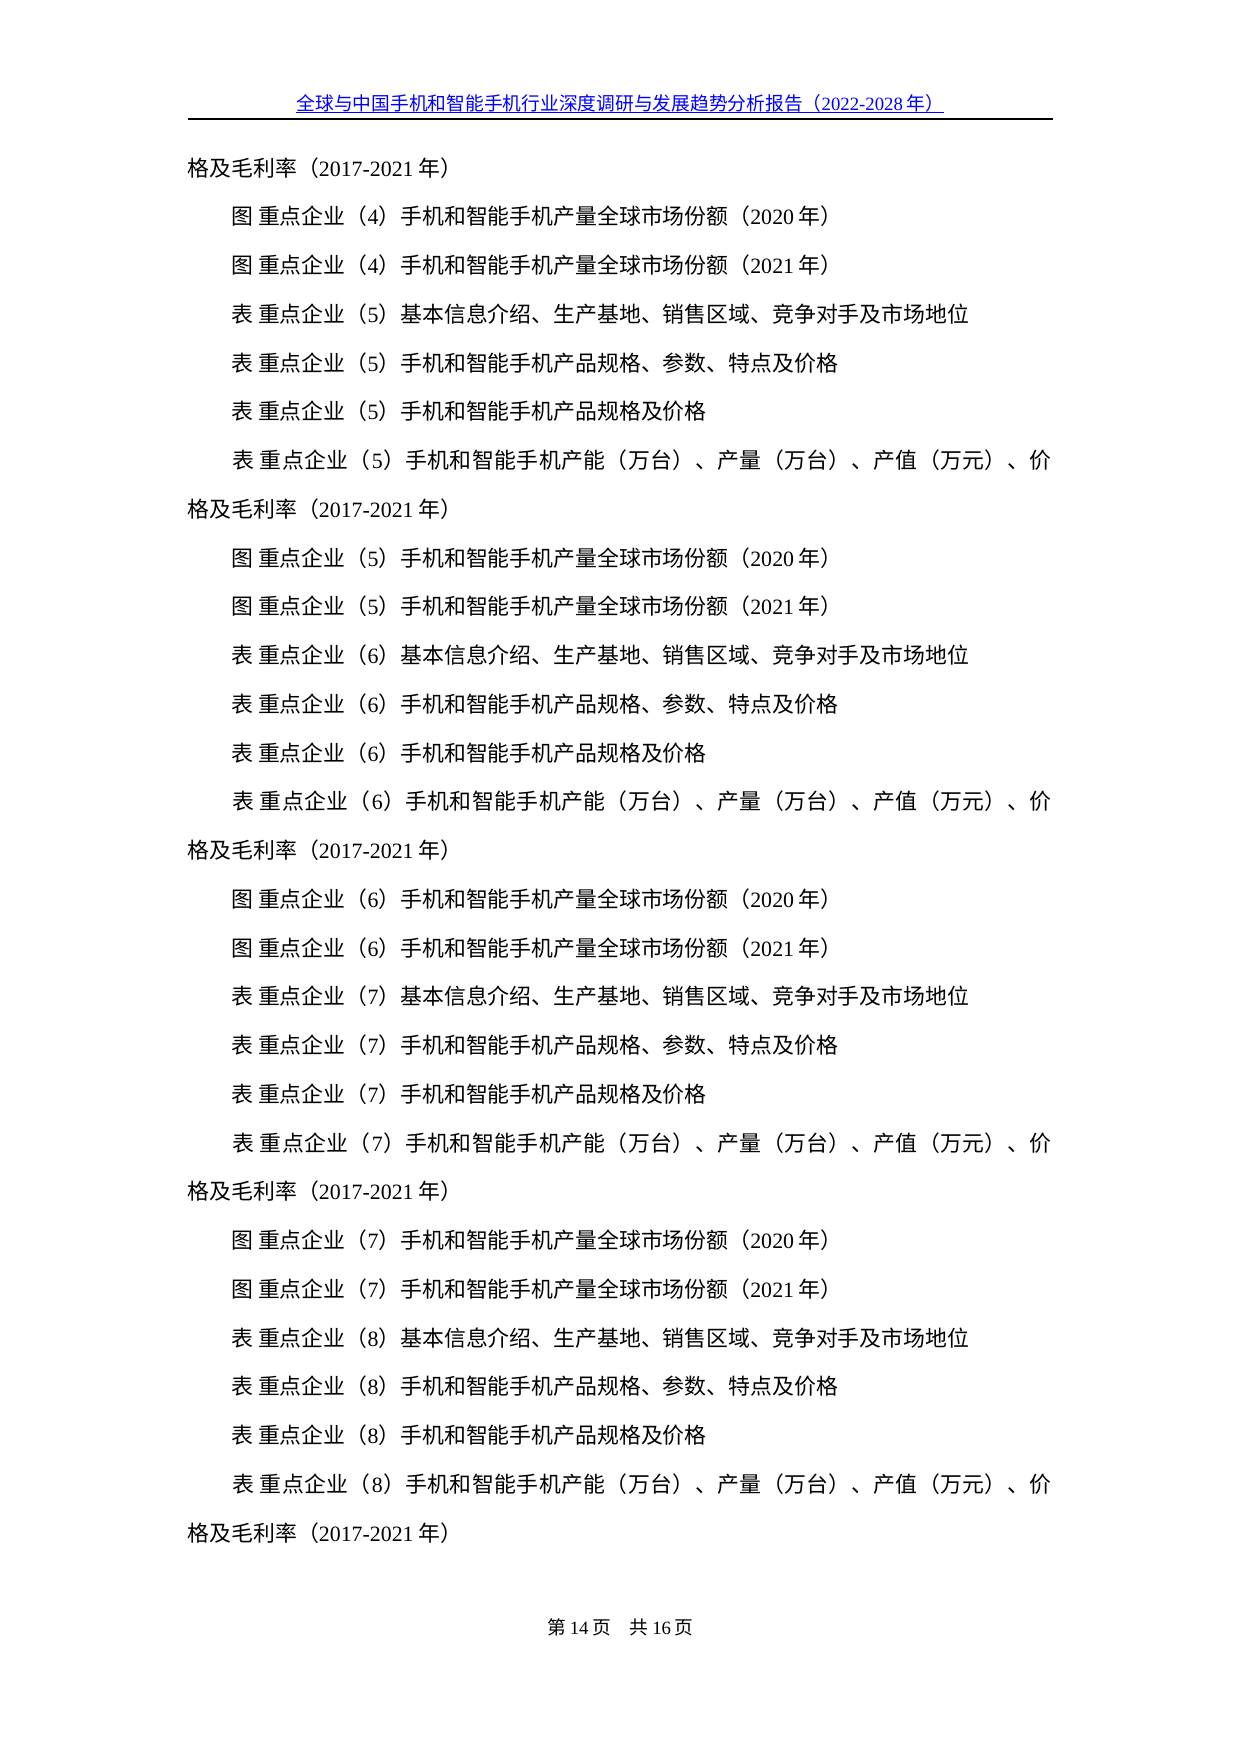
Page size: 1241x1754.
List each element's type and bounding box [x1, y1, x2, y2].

text [187, 150, 1053, 1548]
